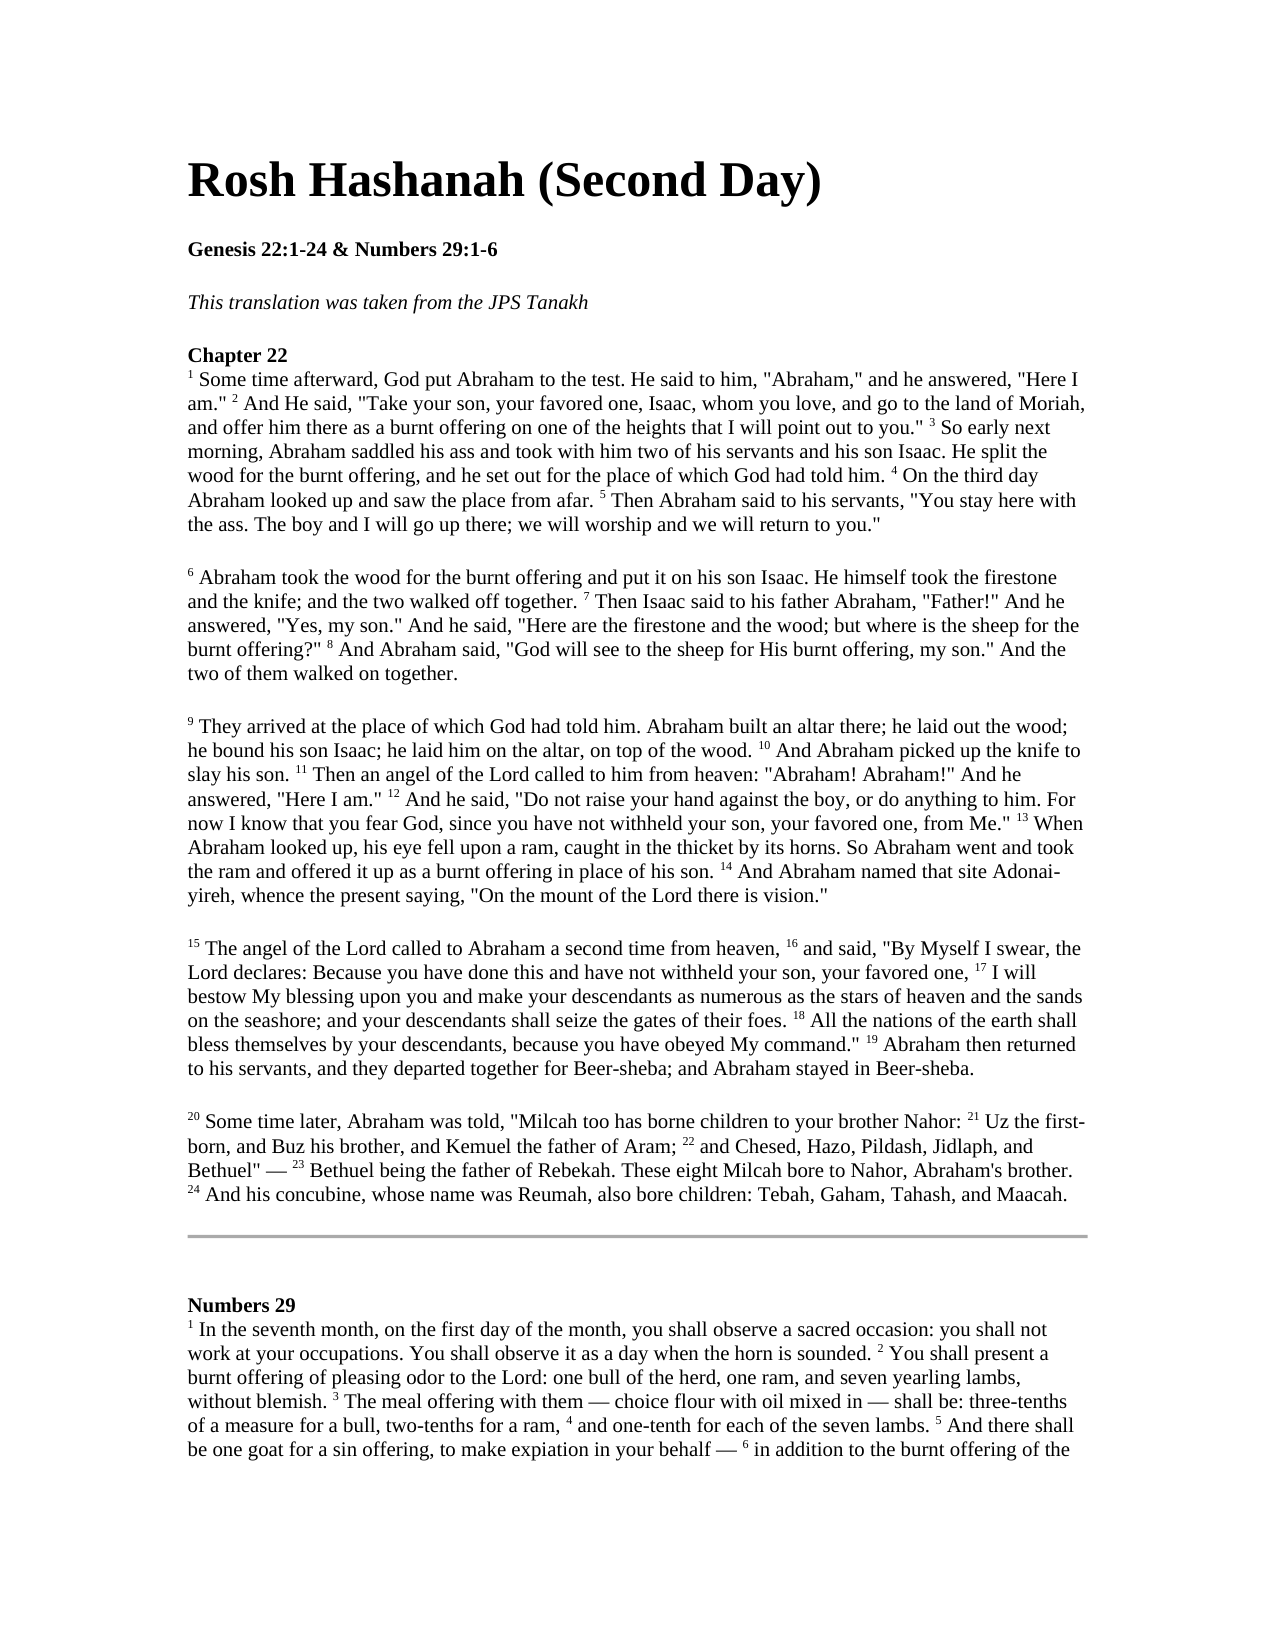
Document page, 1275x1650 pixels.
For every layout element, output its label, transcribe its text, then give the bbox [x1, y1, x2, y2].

text 9 They arrived at the place of which God had told him. Abraham built an altar there; he laid out the wood; he bound his son Isaac; he laid him on the altar, on top of the wood. 10 And Abraham picked up the knife to slay his son. 11 Then an angel of the Lord called to him from heaven: "Abraham! Abraham!" And he answered, "Here I am." 12 And he said, "Do not raise your hand against the boy, or do anything to him. For now I know that you fear God, since you have not withheld your son, your favored one, from Me." 13 When Abraham looked up, his eye fell upon a ram, caught in the thicket by its horns. So Abraham went and took the ram and offered it up as a burnt offering in place of his son. 14 And Abraham named that site Adonai-yireh, whence the present saying, "On the mount of the Lord there is vision." [187, 714, 1087, 907]
text This translation was taken from the JPS Tanakh [187, 290, 1087, 314]
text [187, 1293, 1087, 1461]
text 15 The angel of the Lord called to Abraham a second time from heaven, 16 and said, "By Myself I swear, the Lord declares: Because you have done this and have not withheld your son, your favored one, 17 I will bestow My blessing upon you and make your descendants as numerous as the stars of heaven and the sands on the seashore; and your descendants shall seize the gates of their foes. 18 All the nations of the earth shall bless themselves by your descendants, because you have obeyed My command." 19 Abraham then returned to his servants, and they departed together for Beer-sheba; and Abraham stayed in Beer-sheba. [187, 936, 1087, 1080]
text 20 Some time later, Abraham was told, "Milcah too has borne children to your brother Nahor: 21 Uz the first-born, and Buz his brother, and Kemuel the father of Aram; 22 and Chesed, Hazo, Pildash, Jidlaph, and Bethuel" — 23 Bethuel being the father of Rebekah. These eight Milcah bore to Nahor, Abraham's brother. 24 And his concubine, whose name was Reumah, also bore children: Tebah, Gaham, Tahash, and Maacah. [187, 1109, 1087, 1206]
text Genesis 22:1-24 & Numbers 29:1-6 [187, 237, 1087, 261]
text Chapter 22 1 Some time afterward, God put Abraham to the test. He said to him, "Abraham," and he answered, "Here I am." 2 And He said, "Take your son, your favored one, Isaac, whom you love, and go to the land of Moriah, and offer him there as a burnt offering on one of the heights that I will point out to you." 3 So early next morning, Abraham saddled his ass and took with him two of his servants and his son Isaac. He split the wood for the burnt offering, and he set out for the place of which God had told him. 4 On the third day Abraham looked up and saw the place from afar. 5 Then Abraham said to his servants, "You stay here with the ass. The boy and I will go up there; we will worship and we will return to you." [187, 343, 1087, 536]
text Rosh Hashanah (Second Day) [187, 150, 1087, 207]
text 6 Abraham took the wood for the burnt offering and put it on his son Isaac. He himself took the firestone and the knife; and the two walked off together. 7 Then Isaac said to his father Abraham, "Father!" And he answered, "Yes, my son." And he said, "Here are the firestone and the wood; but where is the sheep for the burnt offering?" 8 And Abraham said, "God will see to the sheep for His burnt offering, my son." And the two of them walked on together. [187, 565, 1087, 685]
